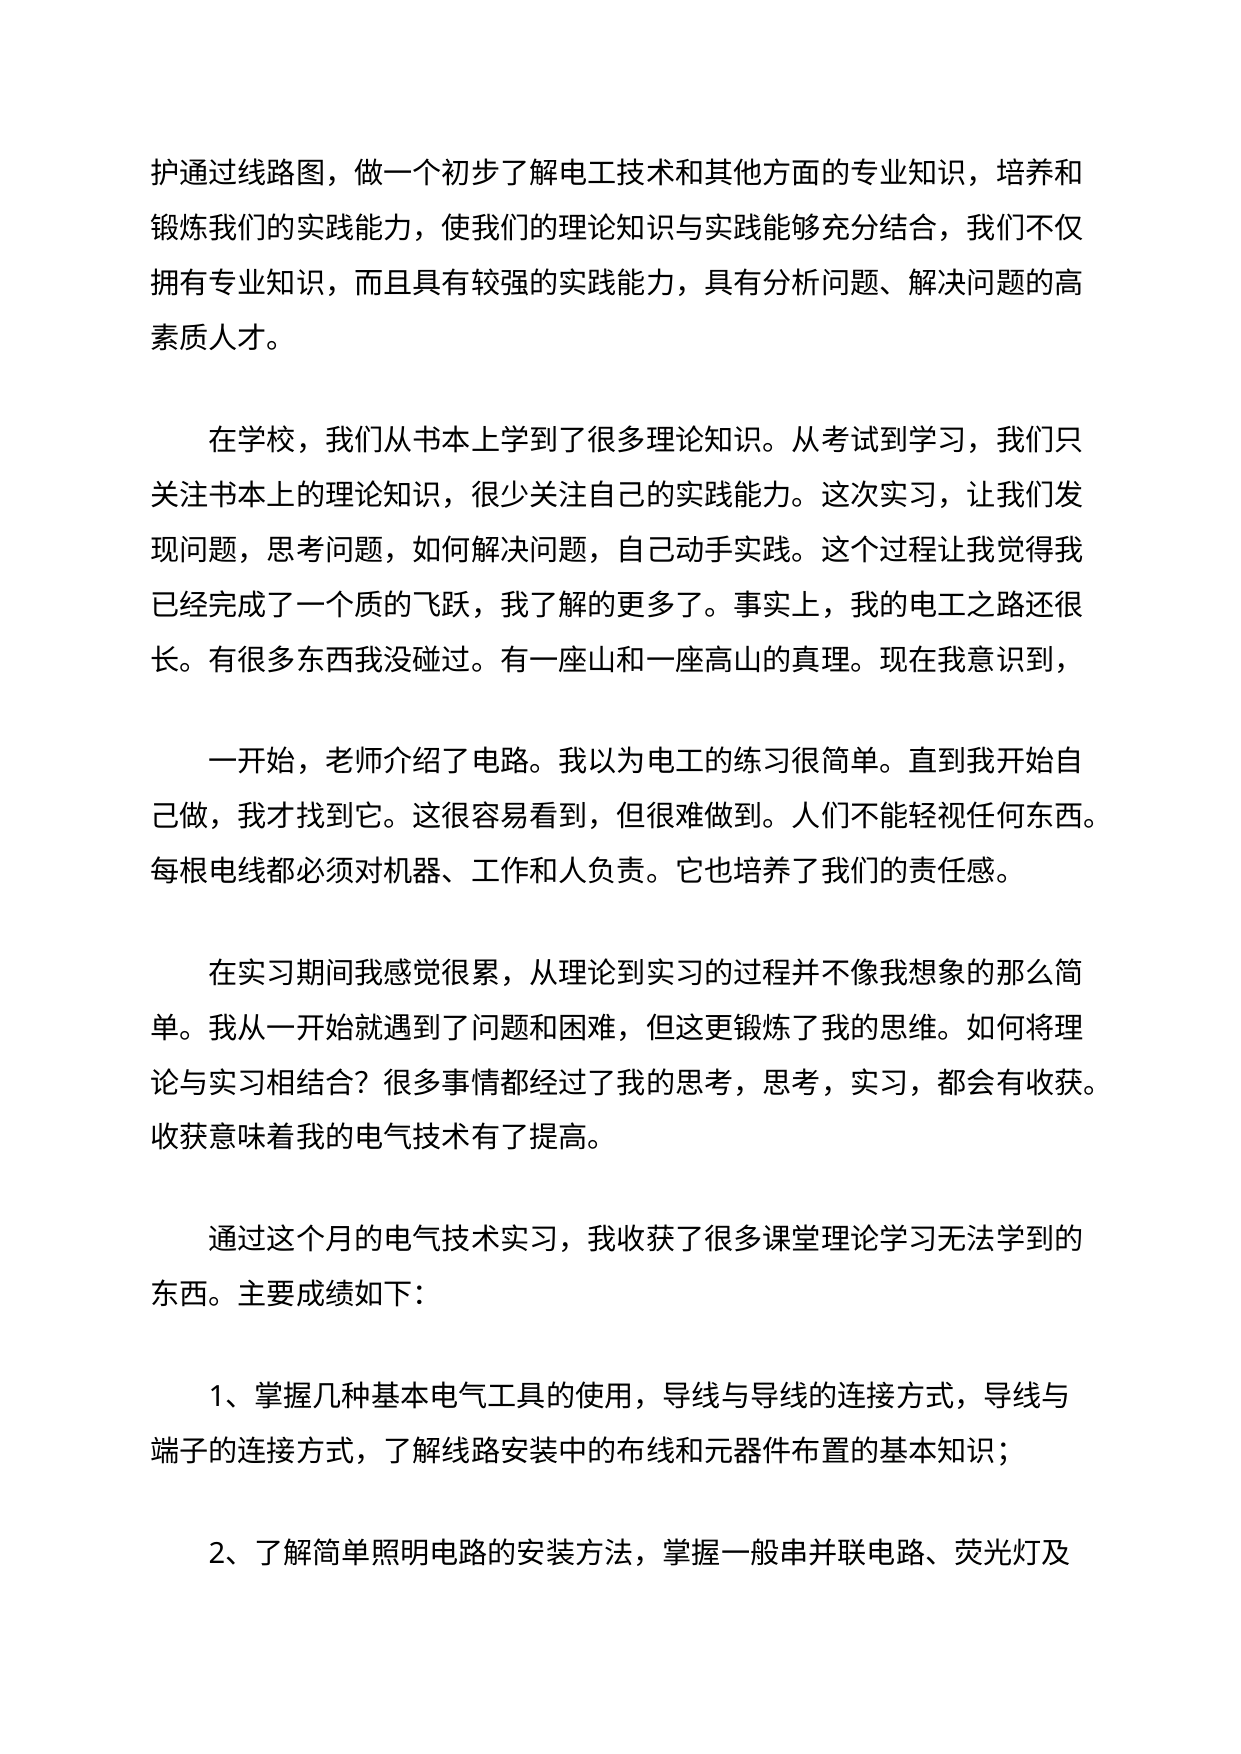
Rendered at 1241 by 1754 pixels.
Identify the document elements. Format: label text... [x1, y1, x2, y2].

text 在实习期间我感觉很累，从理论到实习的过程并不像我想象的那么简单。我从一开始就遇到了问题和困难，但这更锻炼了我的思维。如何将理论与实习相结合？很多事情都经过了我的思考，思考，实习，都会有收获。收获意味着我的电气技术有了提高。 [150, 949, 1090, 1156]
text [150, 1529, 1090, 1572]
text 一开始，老师介绍了电路。我以为电工的练习很简单。直到我开始自己做，我才找到它。这很容易看到，但很难做到。人们不能轻视任何东西。每根电线都必须对机器、工作和人负责。它也培养了我们的责任感。 [150, 738, 1090, 890]
text 1、掌握几种基本电气工具的使用，导线与导线的连接方式，导线与端子的连接方式，了解线路安装中的布线和元器件布置的基本知识； [150, 1372, 1090, 1470]
text 通过这个月的电气技术实习，我收获了很多课堂理论学习无法学到的东西。主要成绩如下： [150, 1216, 1090, 1313]
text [150, 150, 1090, 357]
text 在学校，我们从书本上学到了很多理论知识。从考试到学习，我们只关注书本上的理论知识，很少关注自己的实践能力。这次实习，让我们发现问题，思考问题，如何解决问题，自己动手实践。这个过程让我觉得我已经完成了一个质的飞跃，我了解的更多了。事实上，我的电工之路还很长。有很多东西我没碰过。有一座山和一座高山的真理。现在我意识到， [150, 416, 1090, 678]
